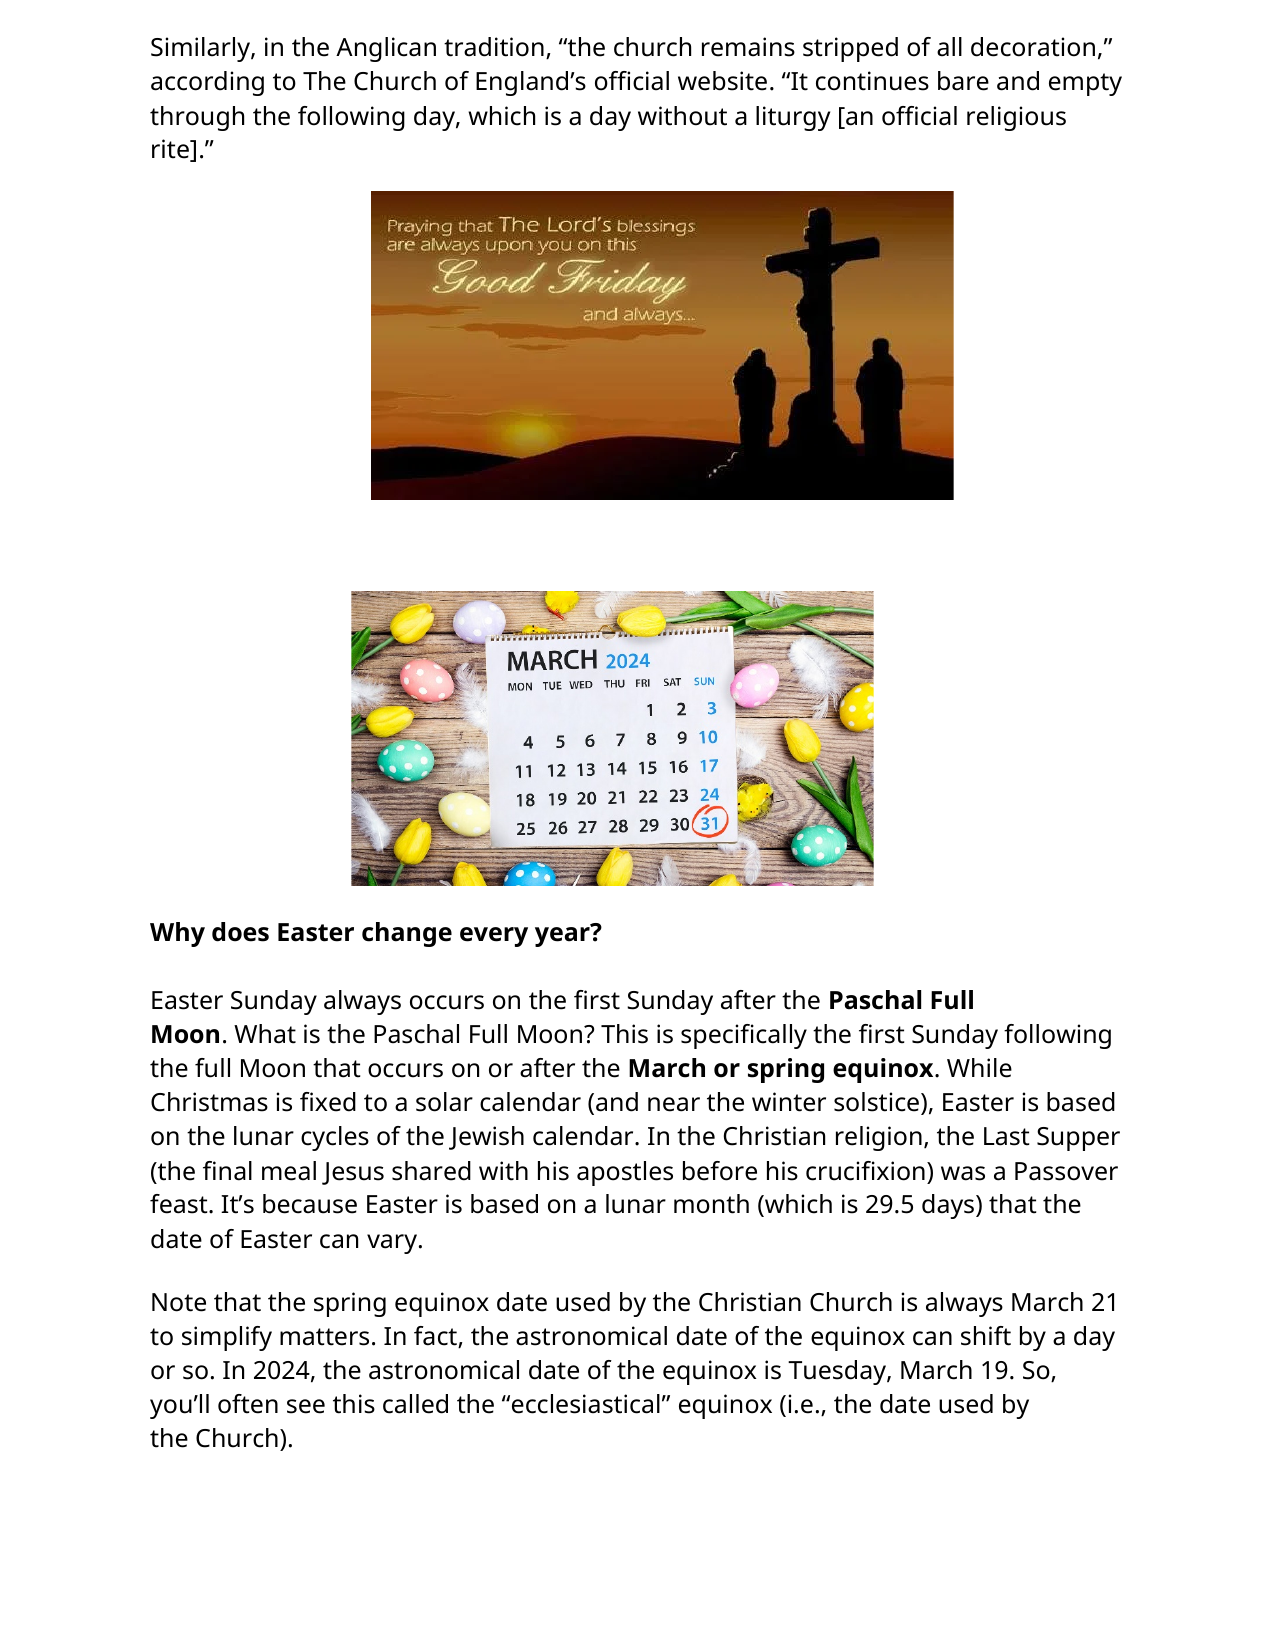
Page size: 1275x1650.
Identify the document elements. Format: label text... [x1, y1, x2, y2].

picture [351, 591, 874, 886]
text Note that the spring equinox date used by the Christian Church is always March 21 to simplify matters. In fact, the astronomical date of the equinox can shift by a day or so. In 2024, the astronomical date of the equinox is Tuesday, March 19. So, you’ll often see this called the “ecclesiastical” equinox (i.e., the date used by the Church). [150, 1284, 1125, 1455]
picture [371, 191, 954, 500]
text Easter Sunday always occurs on the first Sunday after the Paschal Full Moon. What is the Paschal Full Moon? This is specifically the first Sunday following the full Moon that occurs on or after the March or spring equinox. While Christmas is fixed to a solar calendar (and near the winter solstice), Easter is based on the lunar cycles of the Jewish calendar. In the Christian religion, the Last Supper (the final meal Jesus shared with his apostles before his crucifixion) was a Passover feast. It’s because Easter is based on a lunar month (which is 29.5 days) that the date of Easter can vary. [150, 983, 1125, 1255]
text Similarly, in the Anglican tradition, “the church remains stripped of all decoration,” according to The Church of England’s official website. “It continues bare and empty through the following day, which is a day without a liturgy [an official religious rite].” [150, 30, 1125, 166]
subtitle Why does Easter change every year? [150, 914, 1125, 948]
